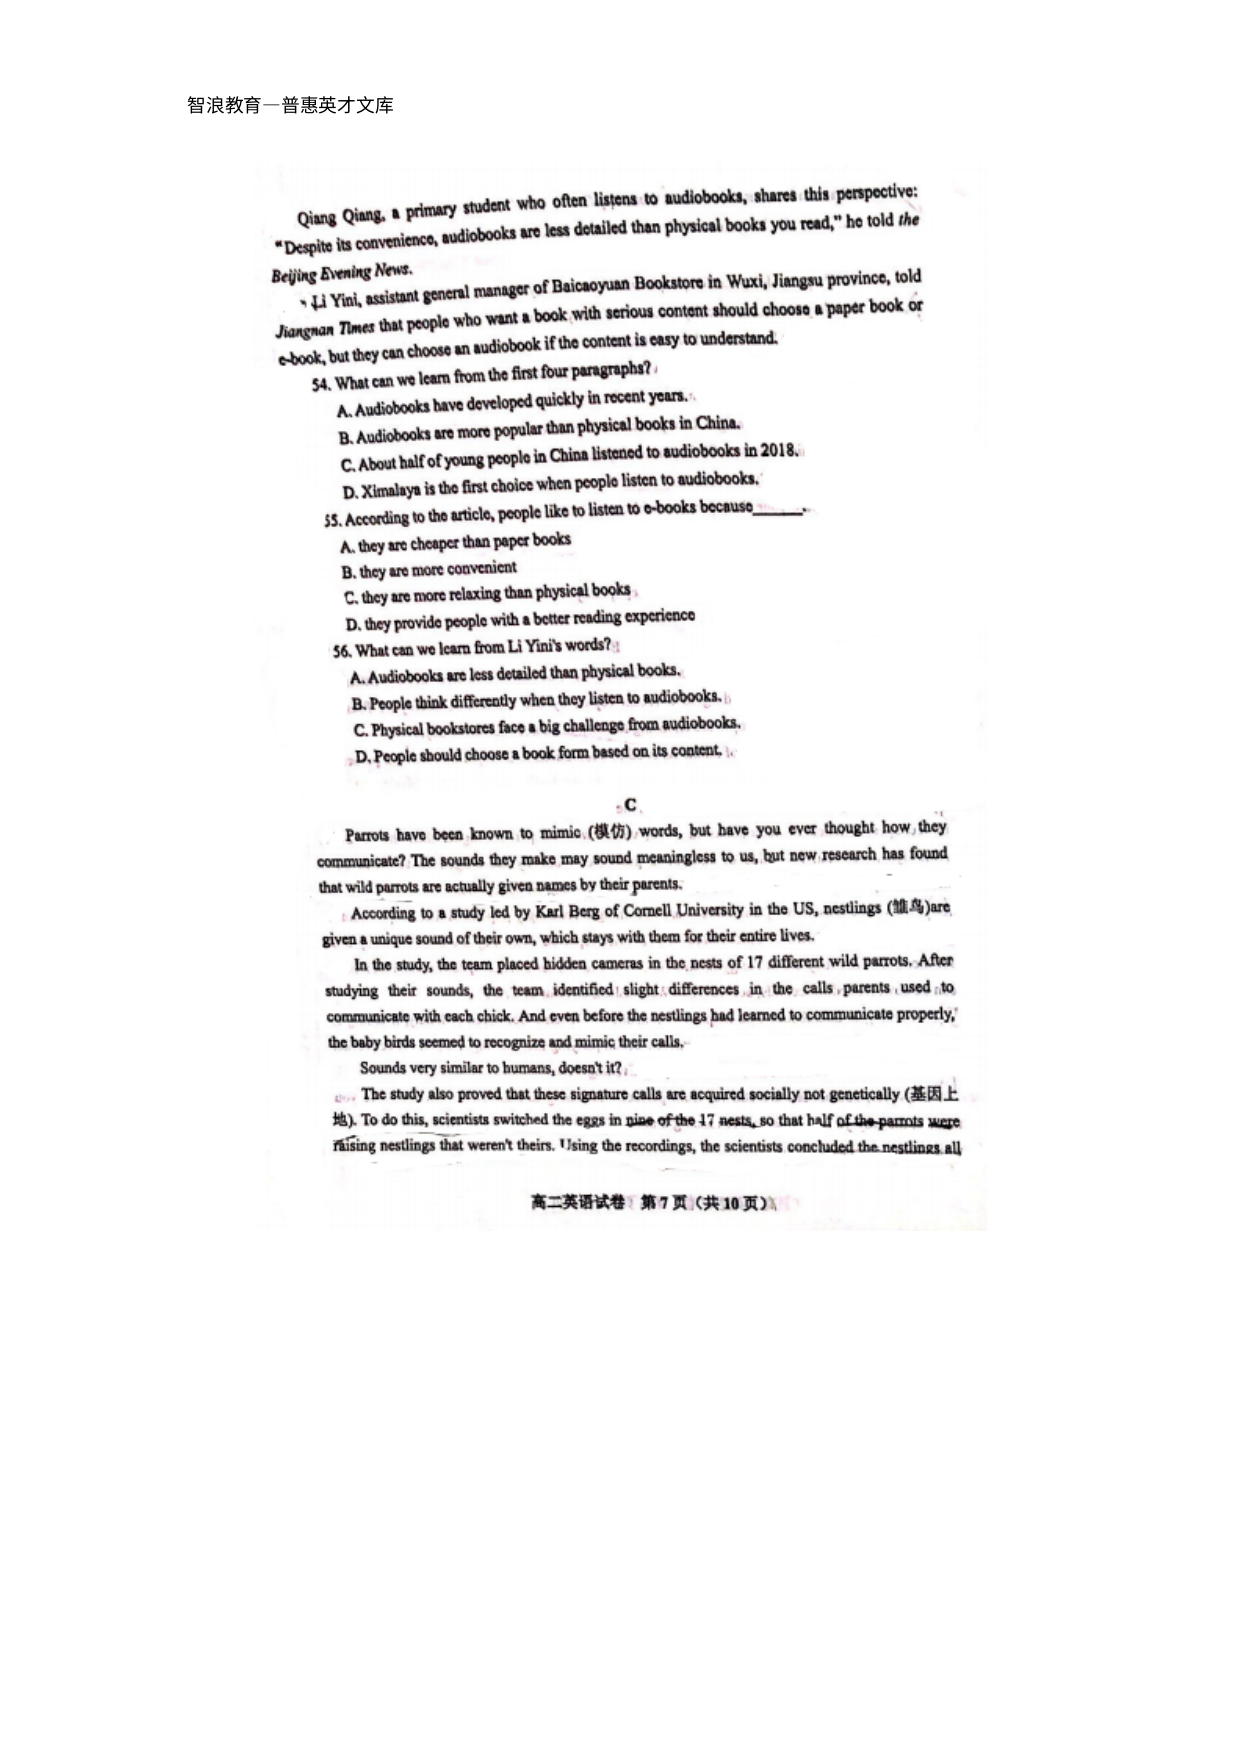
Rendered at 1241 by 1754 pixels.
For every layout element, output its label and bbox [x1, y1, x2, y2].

picture [252, 162, 988, 1231]
